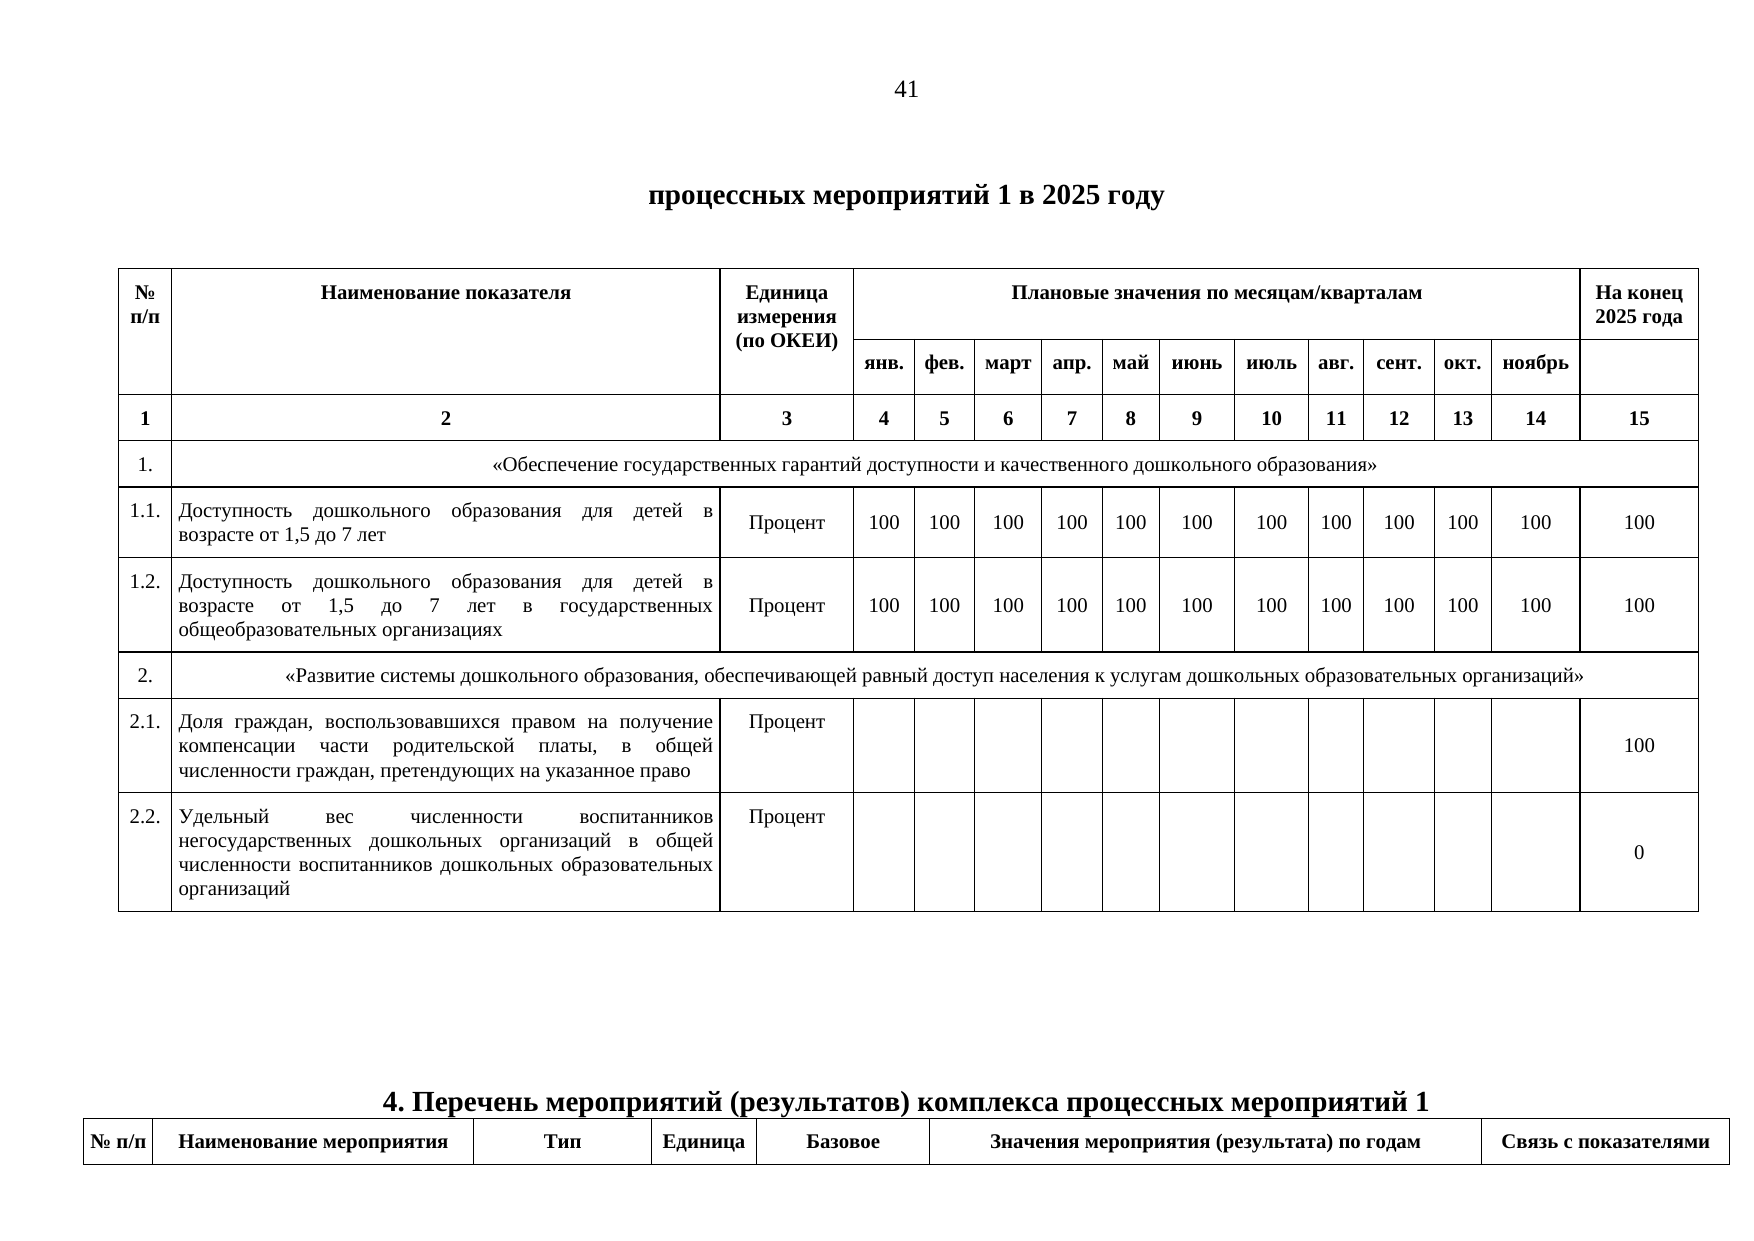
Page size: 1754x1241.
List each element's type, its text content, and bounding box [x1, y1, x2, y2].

table_cell 100 [1581, 488, 1698, 557]
table_cell 100 [1435, 558, 1491, 651]
table_header На конец 2025 года [1581, 269, 1698, 339]
table_cell 100 [1309, 488, 1363, 557]
table_cell 13 [1435, 395, 1491, 440]
table_cell апр. [1042, 340, 1102, 394]
table_cell [1160, 793, 1234, 911]
table_cell 100 [854, 488, 914, 557]
table_cell фев. [915, 340, 974, 394]
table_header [474, 1119, 651, 1164]
table_cell 100 [1103, 488, 1159, 557]
table_cell 8 [1103, 395, 1159, 440]
table_cell 100 [1492, 558, 1579, 651]
table_cell янв. [854, 340, 914, 394]
table_cell [1364, 793, 1434, 911]
table_header № п/п [84, 1119, 152, 1164]
table_cell 100 [1581, 558, 1698, 651]
table_cell май [1103, 340, 1159, 394]
table_cell 14 [1492, 395, 1579, 440]
table_cell [854, 793, 914, 911]
table_cell [975, 699, 1041, 792]
table_cell 1.2. [119, 558, 171, 651]
table_cell ноябрь [1492, 340, 1579, 394]
table_cell 3 [721, 395, 853, 440]
table_cell 0 [1581, 793, 1698, 911]
table_cell 100 [915, 558, 974, 651]
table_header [930, 1119, 1481, 1164]
table_cell 100 [975, 558, 1041, 651]
table_cell 100 [1235, 558, 1308, 651]
table_cell 100 [1235, 488, 1308, 557]
table_cell окт. [1435, 340, 1491, 394]
table_cell [975, 793, 1041, 911]
table_cell 2 [172, 395, 719, 440]
table_cell 100 [1160, 558, 1234, 651]
table_cell 100 [1042, 558, 1102, 651]
table_cell [1309, 793, 1363, 911]
table_cell 7 [1042, 395, 1102, 440]
table_cell [854, 699, 914, 792]
table_header Базовое значение [757, 1119, 929, 1164]
table_header Плановые значения по месяцам/кварталам [854, 269, 1579, 339]
table_cell [1364, 699, 1434, 792]
table_cell 100 [1435, 488, 1491, 557]
table_cell 6 [975, 395, 1041, 440]
table_cell [1042, 793, 1102, 911]
table_cell 2. [119, 653, 171, 698]
table_cell Процент [721, 488, 853, 557]
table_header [652, 1119, 756, 1164]
table_cell 100 [1103, 558, 1159, 651]
table_cell Удельный вес численности воспитанников негосударственных дошкольных организаций в общей численности воспитанников дошкольных образовательных организаций [172, 793, 719, 911]
table_cell [1103, 793, 1159, 911]
table_cell 100 [975, 488, 1041, 557]
table_cell «Обеспечение государственных гарантий доступности и качественного дошкольного образования» [172, 441, 1698, 486]
table_cell 100 [915, 488, 974, 557]
table_cell 100 [1309, 558, 1363, 651]
table_cell 2.2. [119, 793, 171, 911]
table_cell авг. [1309, 340, 1363, 394]
table_cell сент. [1364, 340, 1434, 394]
table_cell Процент [721, 699, 853, 792]
table_cell Процент [721, 558, 853, 651]
table_cell Доступность дошкольного образования для детей в возрасте от 1,5 до 7 лет в государственных общеобразовательных организациях [172, 558, 719, 651]
table_cell март [975, 340, 1041, 394]
table_cell [1435, 699, 1491, 792]
table_cell 100 [854, 558, 914, 651]
table_cell [1160, 699, 1234, 792]
table_header № п/п [119, 269, 171, 394]
table_cell июль [1235, 340, 1308, 394]
table_cell [1042, 699, 1102, 792]
table_cell [1581, 340, 1698, 394]
table_cell 12 [1364, 395, 1434, 440]
table_cell 1 [119, 395, 171, 440]
table_cell 100 [1364, 488, 1434, 557]
table_cell 5 [915, 395, 974, 440]
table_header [1482, 1119, 1729, 1164]
title 4. Перечень мероприятий (результатов) комплекса процессных мероприятий 1 [118, 1084, 1695, 1118]
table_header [153, 1119, 473, 1164]
table_cell [1235, 699, 1308, 792]
table_cell 100 [1581, 699, 1698, 792]
table_cell [1309, 699, 1363, 792]
table_cell 9 [1160, 395, 1234, 440]
table_cell 100 [1492, 488, 1579, 557]
table_cell Процент [721, 793, 853, 911]
table_cell 2.1. [119, 699, 171, 792]
table_cell 100 [1364, 558, 1434, 651]
table_cell «Развитие системы дошкольного образования, обеспечивающей равный доступ населения к услугам дошкольных образовательных организаций» [172, 653, 1698, 698]
table_header Наименование показателя [172, 269, 719, 394]
table_header Единица измерения (по ОКЕИ) [721, 269, 853, 394]
table_cell 4 [854, 395, 914, 440]
table_cell 1.1. [119, 488, 171, 557]
table_cell [1492, 699, 1579, 792]
table_cell Доступность дошкольного образования для детей в возрасте от 1,5 до 7 лет [172, 488, 719, 557]
table_cell 100 [1042, 488, 1102, 557]
table_cell [915, 793, 974, 911]
table_cell Доля граждан, воспользовавшихся правом на получение компенсации части родительской платы, в общей численности граждан, претендующих на указанное право [172, 699, 719, 792]
table_cell [1492, 793, 1579, 911]
table_cell [1103, 699, 1159, 792]
table_cell 15 [1581, 395, 1698, 440]
table_cell 10 [1235, 395, 1308, 440]
table_cell [915, 699, 974, 792]
table_cell 100 [1160, 488, 1234, 557]
table_cell июнь [1160, 340, 1234, 394]
table_cell 1. [119, 441, 171, 486]
title процессных мероприятий 1 в 2025 году [118, 177, 1695, 211]
table_cell [1235, 793, 1308, 911]
table_cell [1435, 793, 1491, 911]
table_cell 11 [1309, 395, 1363, 440]
